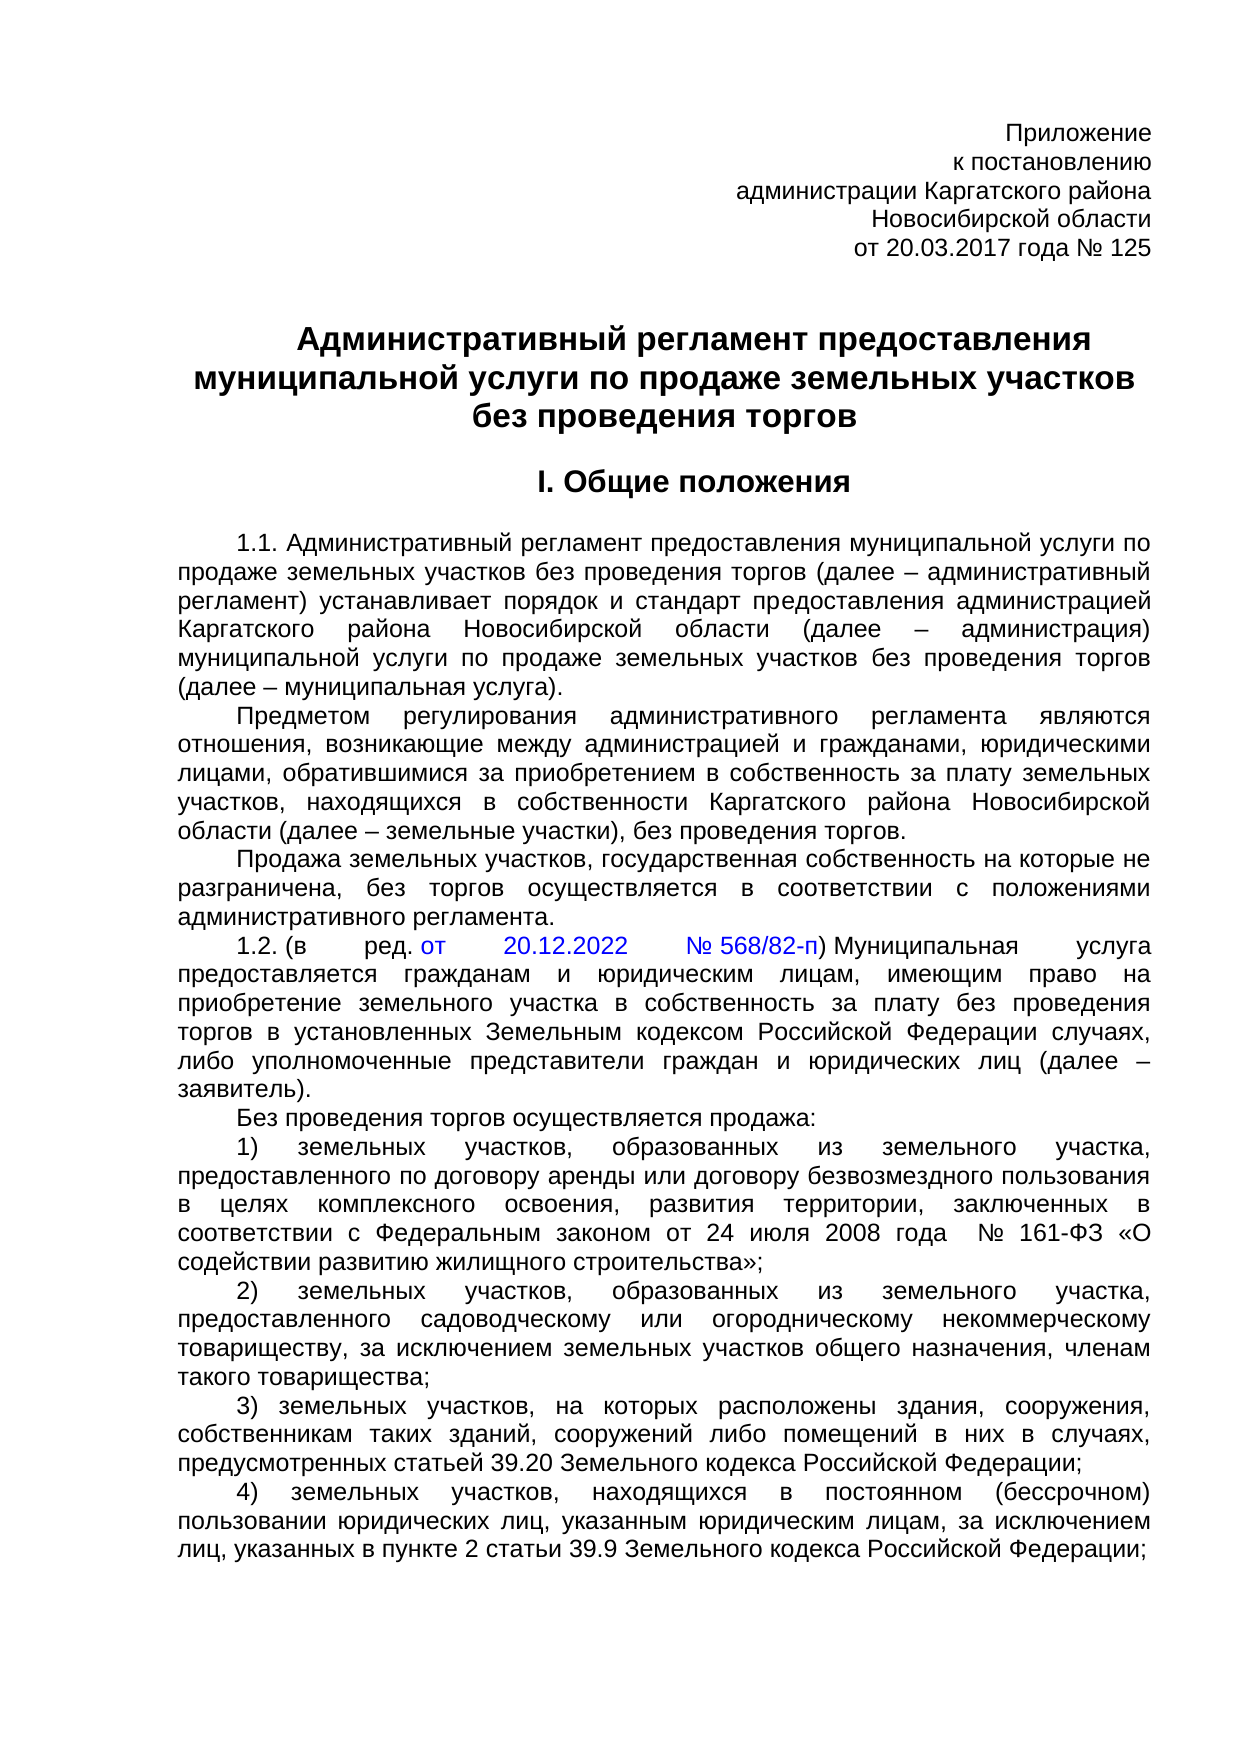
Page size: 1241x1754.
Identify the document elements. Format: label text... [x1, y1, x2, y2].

text к постановлению [177, 147, 1152, 176]
text 1.1. Административный регламент предоставления муниципальной услуги по продаже земельных участков без проведения торгов (далее – административный регламент) устанавливает порядок и стандарт предоставления администрацией Каргатского района Новосибирской области (далее – администрация) муниципальной услуги по продаже земельных участков без проведения торгов (далее – муниципальная услуга). [177, 528, 1152, 701]
text 1.2. (в ред. от 20.12.2022 № 568/82-п) Муниципальная услуга предоставляется гражданам и юридическим лицам, имеющим право на приобретение земельного участка в собственность за плату без проведения торгов в установленных Земельным кодексом Российской Федерации случаях, либо уполномоченные представители граждан и юридических лиц (далее – заявитель). [177, 931, 1152, 1103]
text Предметом регулирования административного регламента являются отношения, возникающие между администрацией и гражданами, юридическими лицами, обратившимися за приобретением в собственность за плату земельных участков, находящихся в собственности Каргатского района Новосибирской области (далее – земельные участки), без проведения торгов. [177, 701, 1152, 844]
text 1) земельных участков, образованных из земельного участка, предоставленного по договору аренды или договору безвозмездного пользования в целях комплексного освоения, развития территории, заключенных в соответствии с Федеральным законом от 24 июля 2008 года № 161-ФЗ «О содействии развитию жилищного строительства»; [177, 1132, 1152, 1276]
text 2) земельных участков, образованных из земельного участка, предоставленного садоводческому или огородническому некоммерческому товариществу, за исключением земельных участков общего назначения, членам такого товарищества; [177, 1276, 1152, 1391]
text Приложение [177, 118, 1152, 147]
text от 20.03.2017 года № 125 [177, 233, 1152, 262]
text 4) земельных участков, находящихся в постоянном (бессрочном) пользовании юридических лиц, указанным юридическим лицам, за исключением лиц, указанных в пункте 2 статьи 39.9 Земельного кодекса Российской Федерации; [177, 1477, 1152, 1563]
text 3) земельных участков, на которых расположены здания, сооружения, собственникам таких зданий, сооружений либо помещений в них в случаях, предусмотренных статьей 39.20 Земельного кодекса Российской Федерации; [177, 1391, 1152, 1477]
text администрации Каргатского района [177, 176, 1152, 204]
text I. Общие положения [177, 463, 1152, 499]
text Административный регламент предоставления муниципальной услуги по продаже земельных участков без проведения торгов [177, 319, 1152, 435]
text Без проведения торгов осуществляется продажа: [177, 1103, 1152, 1132]
text Новосибирской области [177, 204, 1152, 233]
text Продажа земельных участков, государственная собственность на которые не разграничена, без торгов осуществляется в соответствии с положениями административного регламента. [177, 844, 1152, 931]
